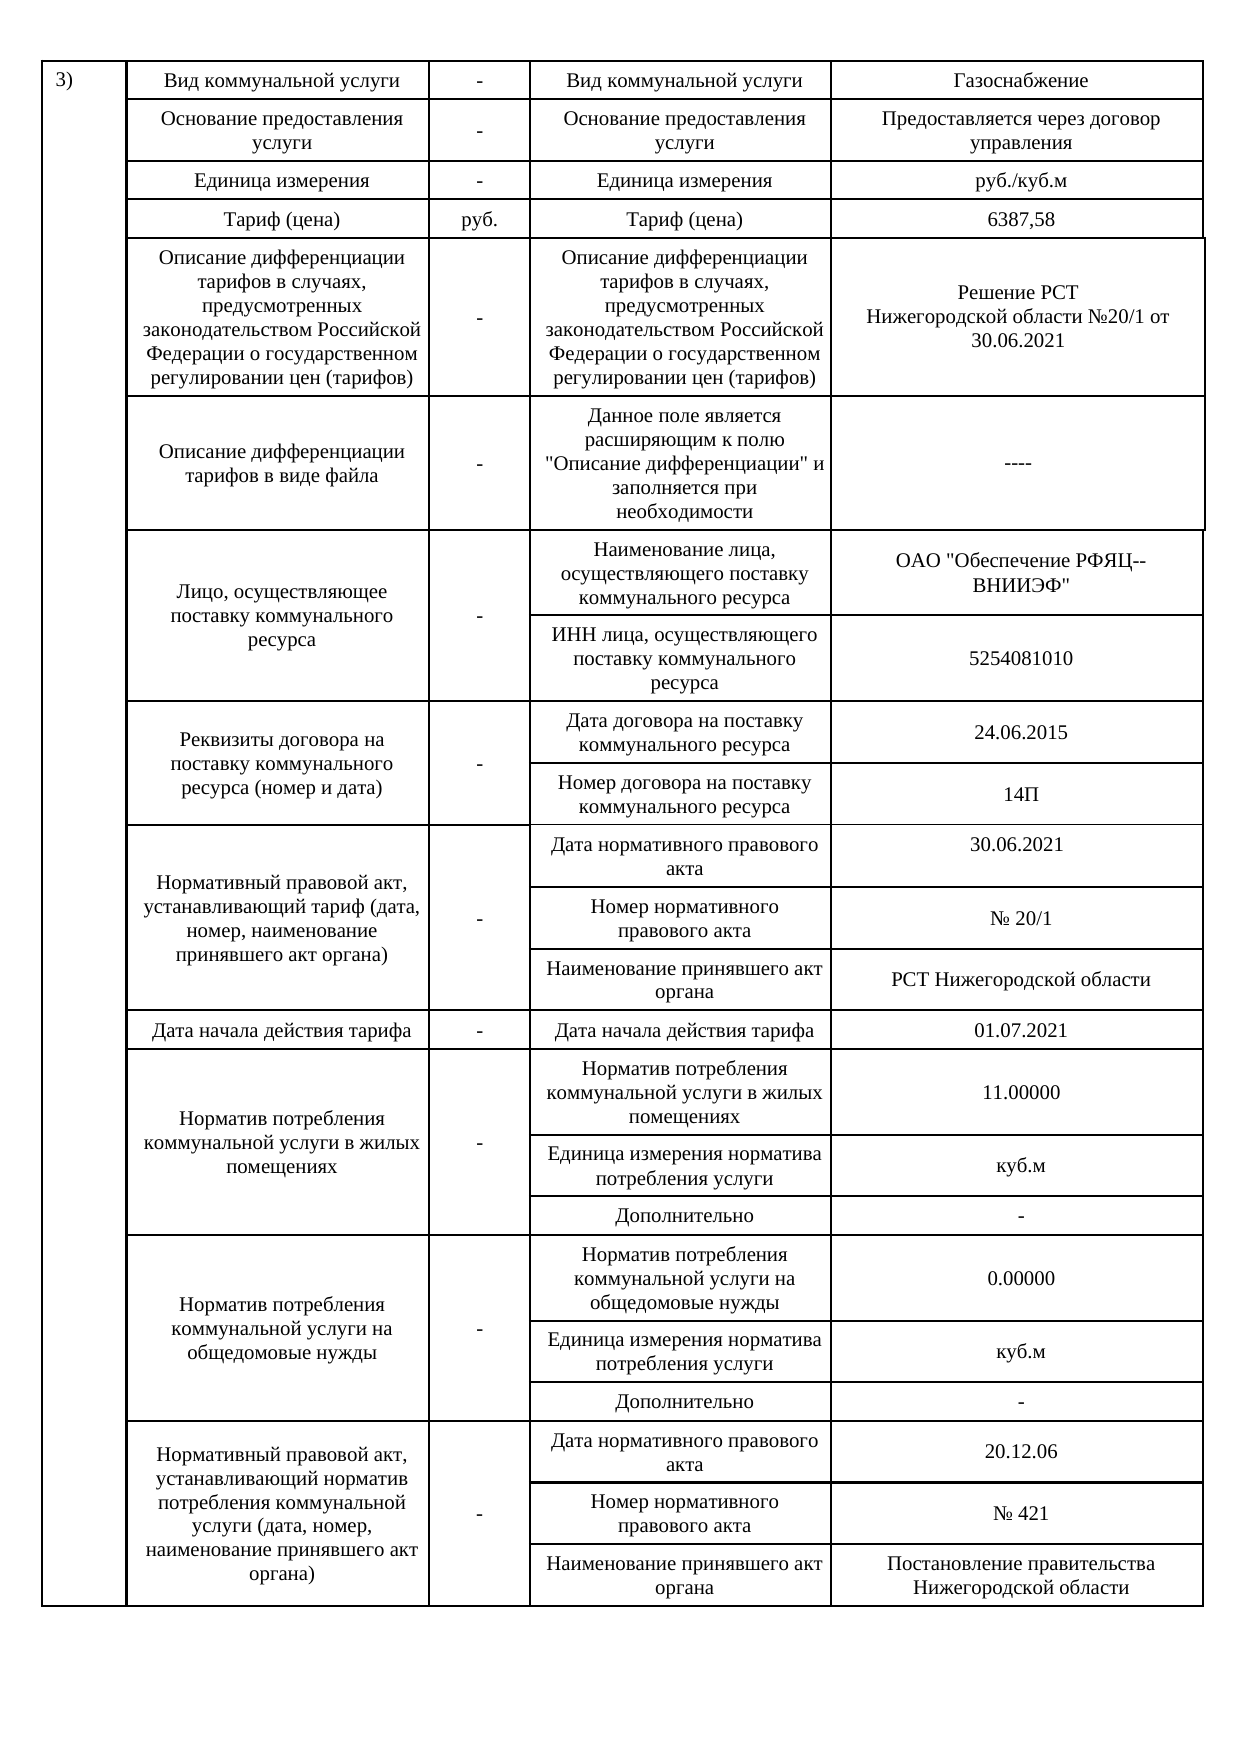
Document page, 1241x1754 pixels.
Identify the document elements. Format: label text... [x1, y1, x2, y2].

table_cell Норматив потребления коммунальной услуги на общедомовые нужды [531, 1236, 830, 1319]
table_cell Единица измерения норматива потребления услуги [531, 1322, 830, 1381]
table_cell - [430, 397, 529, 529]
table_cell Вид коммунальной услуги [128, 62, 428, 98]
table_cell Единица измерения [531, 162, 830, 198]
table_cell № 20/1 [832, 888, 1202, 948]
table_cell ---- [832, 397, 1204, 529]
table_cell Дата договора на поставку коммунального ресурса [531, 702, 830, 762]
table_cell Газоснабжение [832, 62, 1202, 98]
table_cell Тариф (цена) [128, 200, 428, 237]
table_cell РСТ Нижегородской области [832, 950, 1202, 1009]
table_cell Единица измерения норматива потребления услуги [531, 1136, 830, 1195]
table_cell - [430, 1050, 529, 1234]
table_cell Описание дифференциации тарифов в виде файла [128, 397, 428, 529]
table_cell Номер договора на поставку коммунального ресурса [531, 764, 830, 824]
table_cell - [430, 531, 529, 700]
table_cell куб.м [832, 1322, 1202, 1381]
table_cell Реквизиты договора на поставку коммунального ресурса (номер и дата) [128, 702, 428, 824]
table_cell Единица измерения [128, 162, 428, 198]
table_cell Дополнительно [531, 1383, 830, 1420]
table_cell - [430, 239, 529, 395]
table_cell Дата начала действия тарифа [531, 1011, 830, 1048]
table_cell Нормативный правовой акт, устанавливающий тариф (дата, номер, наименование принявшего акт органа) [128, 826, 428, 1009]
table_cell руб. [430, 200, 529, 237]
table_cell - [430, 1422, 529, 1605]
table_cell - [430, 62, 529, 98]
table_cell Описание дифференциации тарифов в случаях, предусмотренных законодательством Российской Федерации о государственном регулировании цен (тарифов) [531, 239, 830, 395]
table_cell Дополнительно [531, 1197, 830, 1234]
table_cell Вид коммунальной услуги [531, 62, 830, 98]
table_cell - [430, 162, 529, 198]
table_cell - [430, 702, 529, 824]
table_cell Дата нормативного правового акта [531, 1422, 830, 1481]
table_cell Дата начала действия тарифа [128, 1011, 428, 1048]
table_cell Наименование принявшего акт органа [531, 1545, 830, 1605]
table_cell Тариф (цена) [531, 200, 830, 237]
table_cell - [430, 1011, 529, 1048]
table_cell Лицо, осуществляющее поставку коммунального ресурса [128, 531, 428, 700]
table_cell 24.06.2015 [832, 702, 1202, 762]
table_cell - [430, 100, 529, 160]
table_cell Нормативный правовой акт, устанавливающий норматив потребления коммунальной услуги (дата, номер, наименование принявшего акт органа) [128, 1422, 428, 1605]
table_cell 3) [43, 62, 125, 1605]
table_cell ОАО "Обеспечение РФЯЦ-- ВНИИЭФ" [832, 531, 1202, 614]
table_cell Номер нормативного правового акта [531, 1484, 830, 1543]
table_cell - [430, 826, 529, 1009]
table_cell Описание дифференциации тарифов в случаях, предусмотренных законодательством Российской Федерации о государственном регулировании цен (тарифов) [128, 239, 428, 395]
table_cell Норматив потребления коммунальной услуги на общедомовые нужды [128, 1236, 428, 1420]
table_cell - [832, 1383, 1202, 1420]
table_cell 5254081010 [832, 616, 1202, 700]
table_cell - [832, 1197, 1202, 1234]
table_cell руб./куб.м [832, 162, 1202, 198]
table_cell Дата нормативного правового акта [531, 825, 830, 886]
table_cell ИНН лица, осуществляющего поставку коммунального ресурса [531, 616, 830, 700]
table_cell Наименование лица, осуществляющего поставку коммунального ресурса [531, 531, 830, 614]
table_cell 11.00000 [832, 1050, 1202, 1133]
table_cell Постановление правительства Нижегородской области [832, 1545, 1202, 1605]
table_cell № 421 [832, 1484, 1202, 1543]
table_cell 0.00000 [832, 1236, 1202, 1319]
table_cell 30.06.2021 [832, 825, 1202, 886]
table_cell Норматив потребления коммунальной услуги в жилых помещениях [128, 1050, 428, 1234]
table_cell Решение РСТ Нижегородской области №20/1 от 30.06.2021 [832, 239, 1204, 395]
table_cell - [430, 1236, 529, 1420]
table_cell Данное поле является расширяющим к полю "Описание дифференциации" и заполняется при необходимости [531, 397, 830, 529]
table_cell Предоставляется через договор управления [832, 100, 1202, 160]
table_cell 01.07.2021 [832, 1011, 1202, 1048]
table_cell 14П [832, 764, 1202, 824]
table_cell Норматив потребления коммунальной услуги в жилых помещениях [531, 1050, 830, 1133]
table_cell Основание предоставления услуги [531, 100, 830, 160]
table_cell Наименование принявшего акт органа [531, 950, 830, 1009]
table_cell Основание предоставления услуги [128, 100, 428, 160]
table_cell 20.12.06 [832, 1422, 1202, 1481]
table_cell куб.м [832, 1136, 1202, 1195]
table_cell Номер нормативного правового акта [531, 888, 830, 948]
table_cell 6387,58 [832, 200, 1202, 237]
